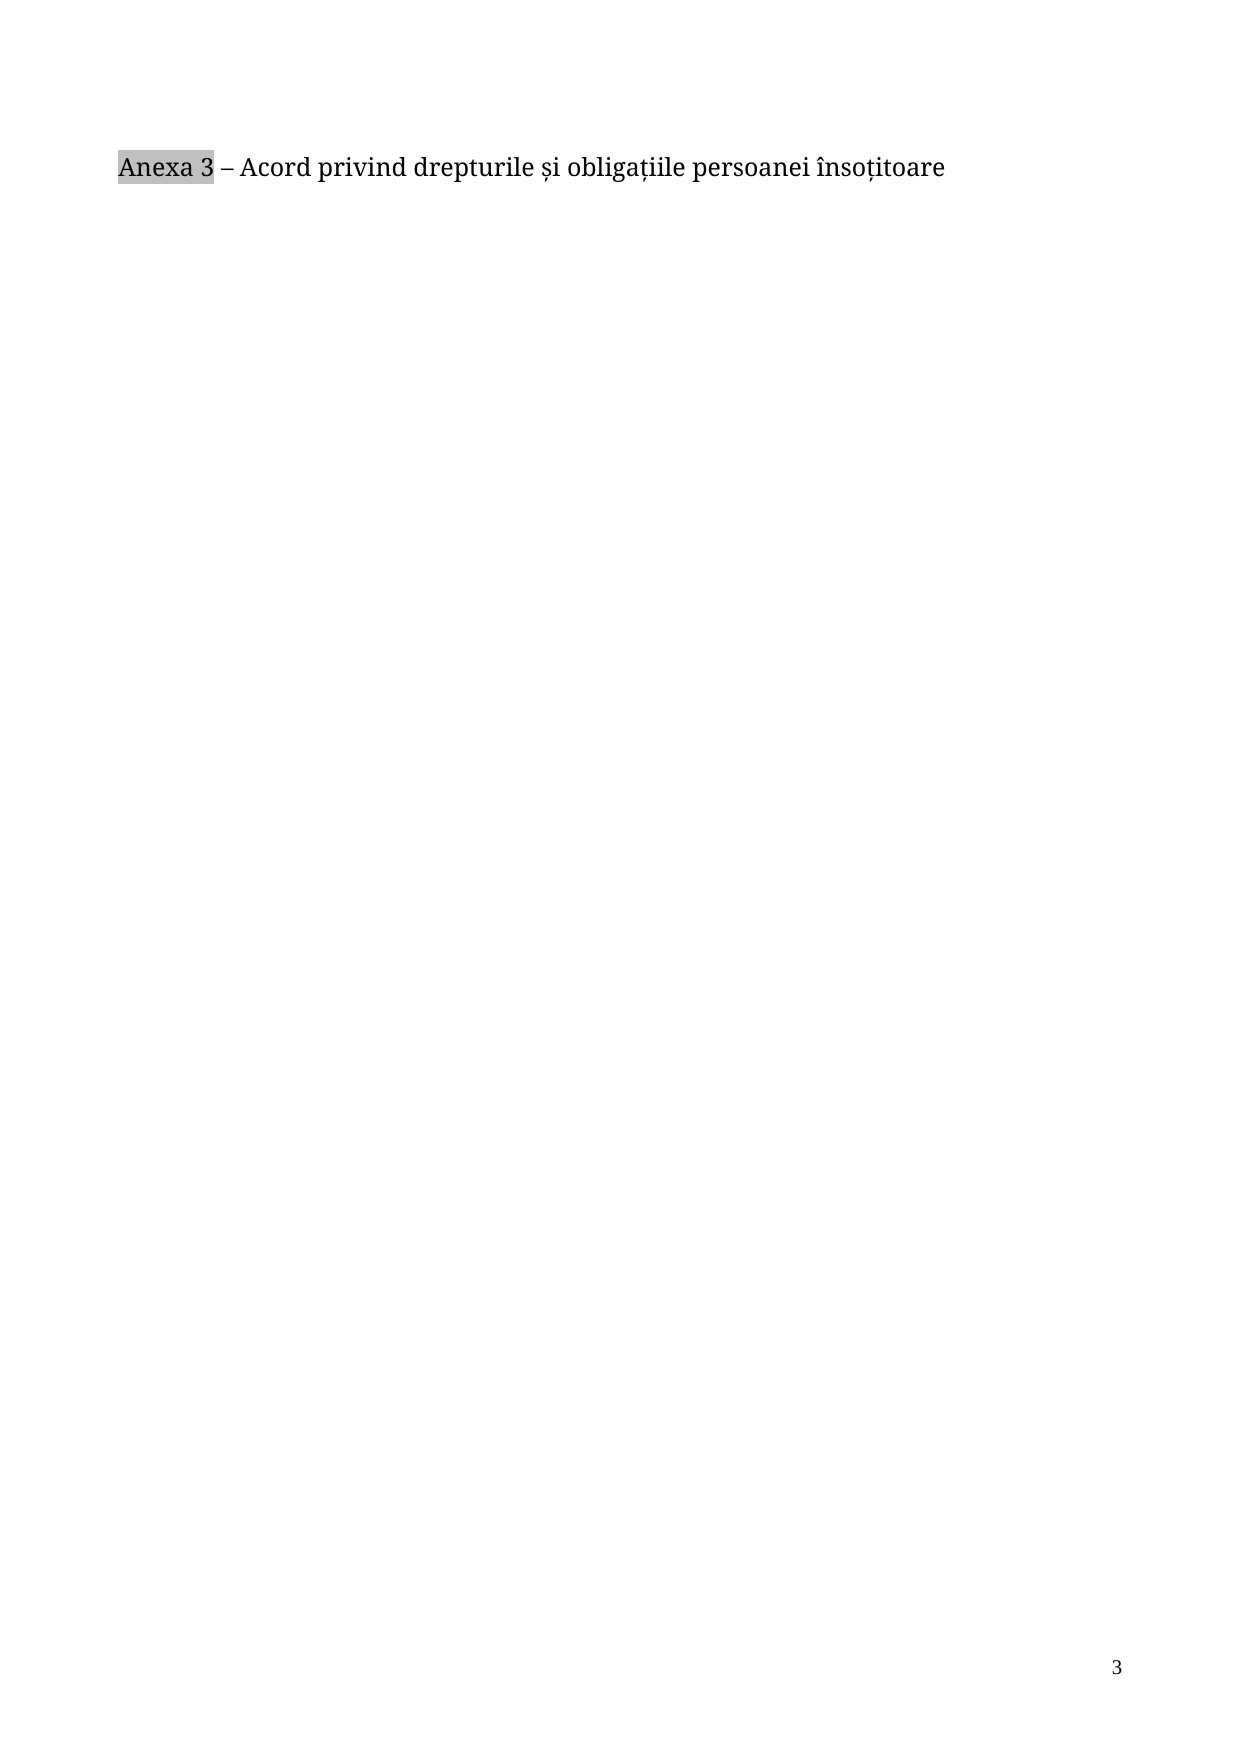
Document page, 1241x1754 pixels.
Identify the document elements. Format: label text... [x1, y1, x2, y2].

text Anexa 3 – Acord privind drepturile și obligațiile persoanei însoțitoare [214, 150, 1122, 184]
